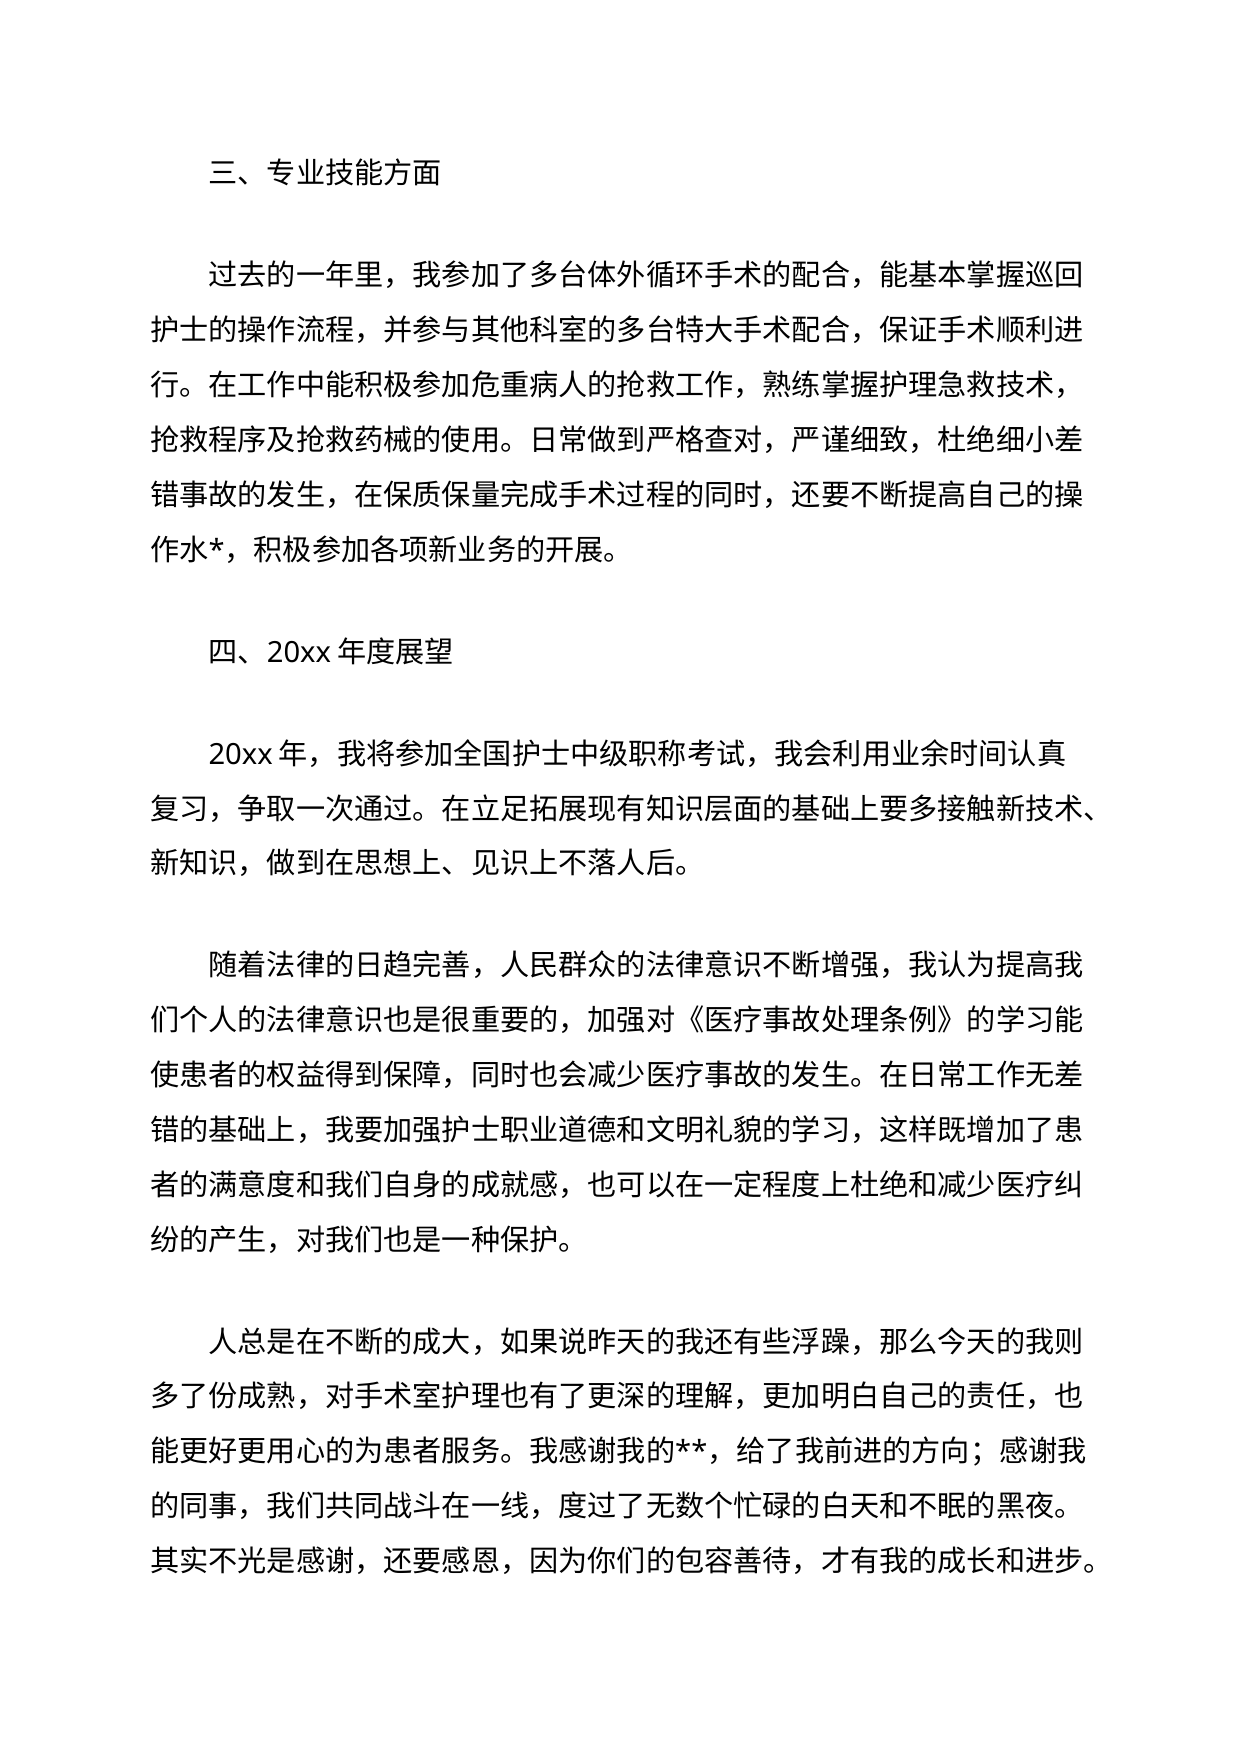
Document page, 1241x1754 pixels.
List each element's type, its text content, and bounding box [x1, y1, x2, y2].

text 随着法律的日趋完善，人民群众的法律意识不断增强，我认为提高我们个人的法律意识也是很重要的，加强对《医疗事故处理条例》的学习能使患者的权益得到保障，同时也会减少医疗事故的发生。在日常工作无差错的基础上，我要加强护士职业道德和文明礼貌的学习，这样既增加了患者的满意度和我们自身的成就感，也可以在一定程度上杜绝和减少医疗纠纷的产生，对我们也是一种保护。 [150, 942, 1090, 1259]
text 20xx年，我将参加全国护士中级职称考试，我会利用业余时间认真复习，争取一次通过。在立足拓展现有知识层面的基础上要多接触新技术、新知识，做到在思想上、见识上不落人后。 [150, 730, 1090, 882]
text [150, 1318, 1090, 1580]
text 三、专业技能方面 [150, 150, 1090, 192]
text 四、20xx年度展望 [150, 628, 1090, 671]
text 过去的一年里，我参加了多台体外循环手术的配合，能基本掌握巡回护士的操作流程，并参与其他科室的多台特大手术配合，保证手术顺利进行。在工作中能积极参加危重病人的抢救工作，熟练掌握护理急救技术，抢救程序及抢救药械的使用。日常做到严格查对，严谨细致，杜绝细小差错事故的发生，在保质保量完成手术过程的同时，还要不断提高自己的操作水*，积极参加各项新业务的开展。 [150, 252, 1090, 569]
